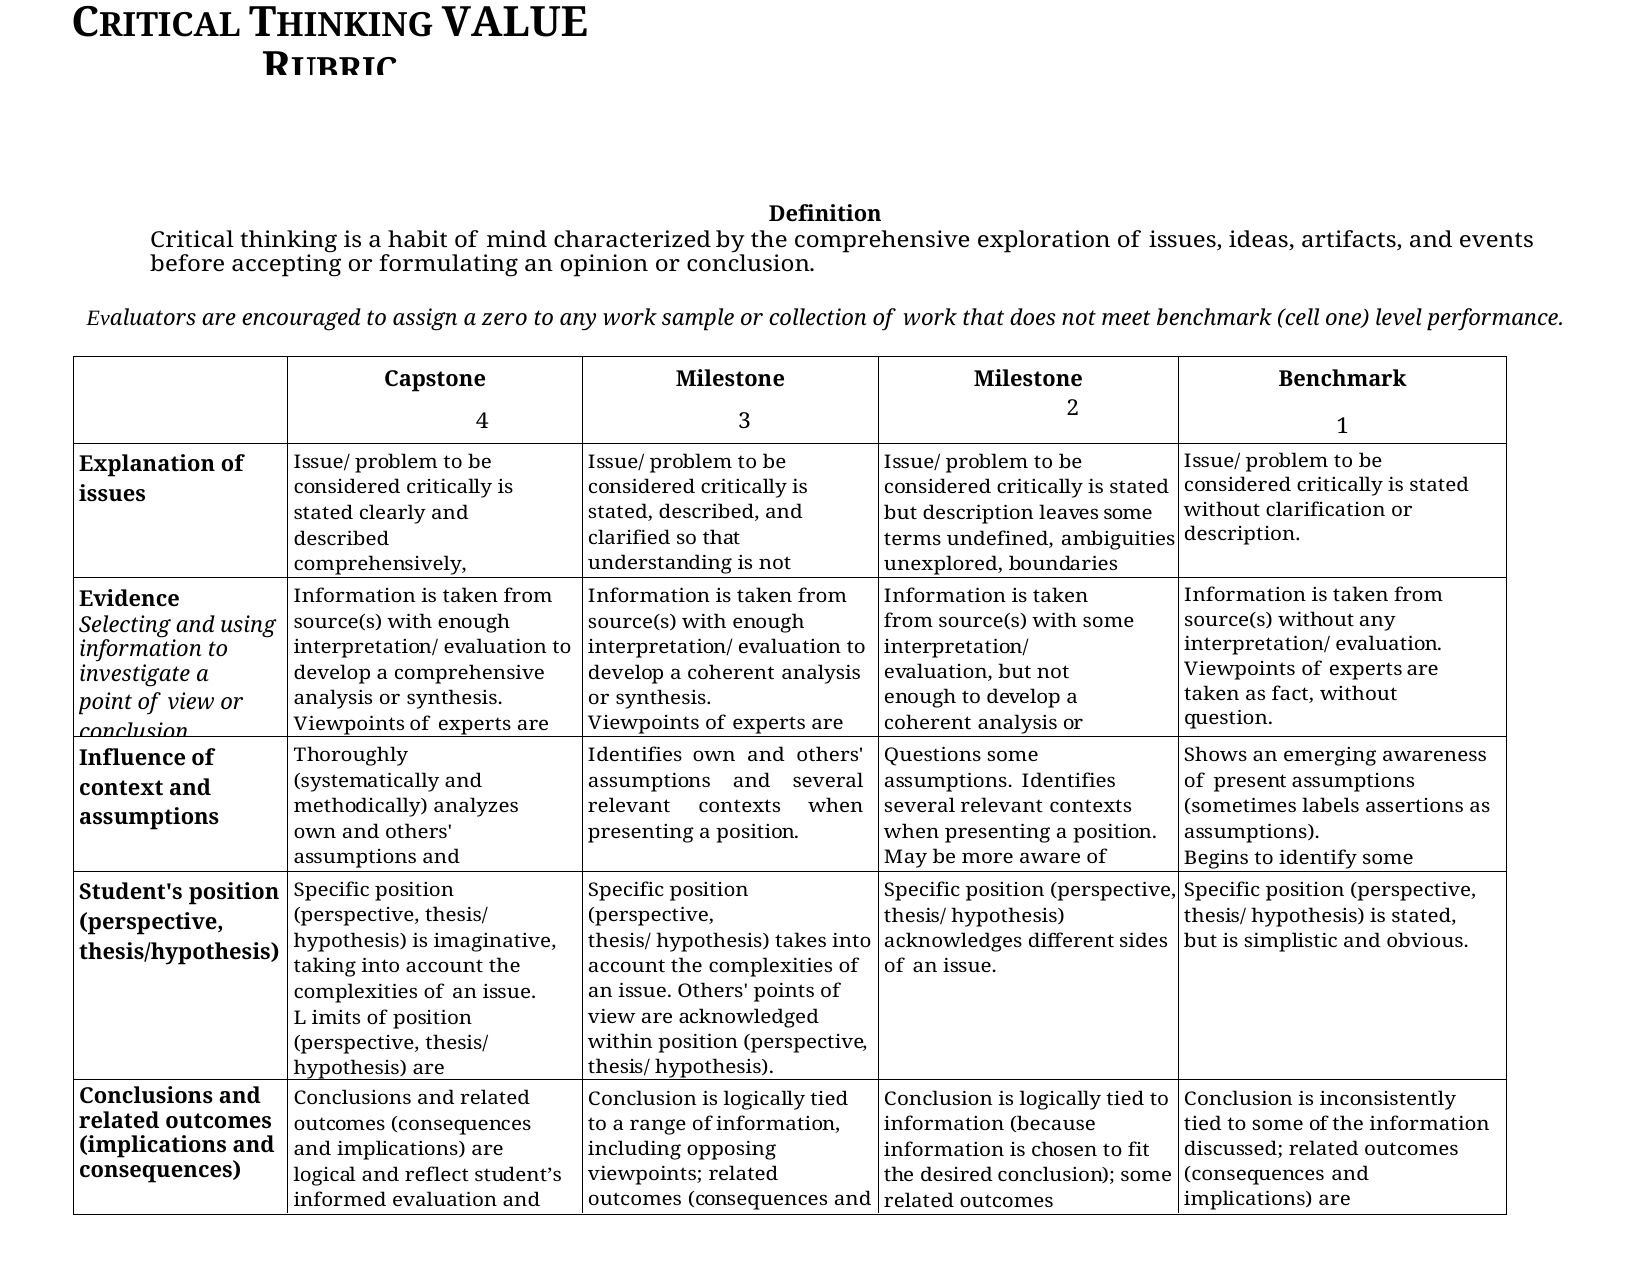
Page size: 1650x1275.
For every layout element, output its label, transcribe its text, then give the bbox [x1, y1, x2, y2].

table_cell Conclusion is inconsistently tied to some of the information discussed; related outcomes (consequences and implications) are oversimplified. [1179, 1080, 1506, 1213]
table_header Benchmark 1 [1179, 357, 1506, 442]
table_cell Student's position (perspective, thesis/hypothesis) [74, 872, 287, 1079]
table_cell Information is taken from source(s) with enough interpretation/ evaluation to develop a coherent analysis or synthesis. Viewpoints of experts are subject to questioning. [583, 578, 878, 736]
table_cell Shows an emerging awareness of present assumptions (sometimes labels assertions as assumptions). Begins to identify some contexts when presenting a position. [1179, 737, 1506, 871]
table_cell Explanation of issues [74, 444, 287, 577]
table_cell Information is taken from source(s) with enough interpretation/ evaluation to develop a comprehensive analysis or synthesis. Viewpoints of experts are questioned thoroughly. [288, 578, 582, 736]
table_cell Information is taken from source(s) without any interpretation/ evaluation. Viewpoints of experts are taken as fact, without question. [1179, 578, 1506, 736]
table_cell Issue/ problem to be considered critically is stated without clarification or description. [1179, 444, 1506, 577]
table_cell Specific position (perspective, thesis/ hypothesis) takes into account the complexities of an issue. Others' points of view are acknowledged within position (perspective, thesis/ hypothesis). [583, 872, 878, 1079]
table_cell Issue/ problem to be considered critically is stated but description leaves some terms undefined, ambiguities unexplored, boundaries undetermined, and/ or backgrounds unknown. [879, 444, 1178, 577]
text Evaluators are encouraged to assign a zero to any work sample or collection of work that does not meet benchmark (cell one) level performance. [64, 302, 1585, 332]
table_cell Identifies own and others' assumptions and several relevant contexts when presenting a position. [583, 737, 878, 871]
table_cell Specific position (perspective, thesis/ hypothesis) is imaginative, taking into account the complexities of an issue. L imits of position (perspective, thesis/ hypothesis) are acknowledged. Others' points of view are synthesized within position (perspective, thesis/ hypothesis). [288, 872, 582, 1079]
table_cell Conclusion is logically tied to a range of information, including opposing viewpoints; related outcomes (consequences and implications) are identified clearly. [583, 1080, 878, 1213]
table_cell Influence of context and assumptions [74, 737, 287, 871]
table_cell Specific position (perspective, thesis/ hypothesis) acknowledges different sides of an issue. [879, 872, 1178, 1079]
table_header [74, 357, 287, 442]
table_cell Specific position (perspective, thesis/ hypothesis) is stated, but is simplistic and obvious. [1179, 872, 1506, 1079]
table_cell Thoroughly (systematically and methodically) analyzes own and others' assumptions and carefully evaluates the relevance of contexts when presenting a position. [288, 737, 582, 871]
text Critical thinking is a habit of mind characterized by the comprehensive exploration of issues, ideas, artifacts, and events before accepting or formulating an opinion or conclusion. [150, 228, 1585, 277]
table_header Milestone 2 [879, 357, 1178, 442]
table_cell Information is taken from source(s) with some interpretation/ evaluation, but not enough to develop a coherent analysis or synthesis. Viewpoints of experts are taken as mostly fact, with little questioning. [879, 578, 1178, 736]
table_cell Issue/ problem to be considered critically is stated, described, and clarified so that understanding is not seriously impeded by omissions. [583, 444, 878, 577]
table_cell Conclusion is logically tied to information (because information is chosen to fit the desired conclusion); some related outcomes (consequences and implications) are identified clearly. [879, 1080, 1178, 1213]
text Definition [65, 198, 1585, 228]
table_header Capstone 4 [288, 357, 582, 442]
table_cell Questions some assumptions. Identifies several relevant contexts when presenting a position. May be more aware of others' assumptions than one's own (or vice versa). [879, 737, 1178, 871]
table_cell Conclusions and related outcomes (implications and consequences) [74, 1080, 287, 1213]
table_header Milestone 3 [583, 357, 878, 442]
table_cell Issue/ problem to be considered critically is stated clearly and described comprehensively, delivering all relevant information necessary for full understanding. [288, 444, 582, 577]
table_cell Conclusions and related outcomes (consequences and implications) are logical and reflect student’s informed evaluation and ability to place evidence and perspectives discussed in priority order. [288, 1080, 582, 1213]
table_cell Evidence Selecting and using information to investigate a point of view or conclusion [74, 578, 287, 736]
